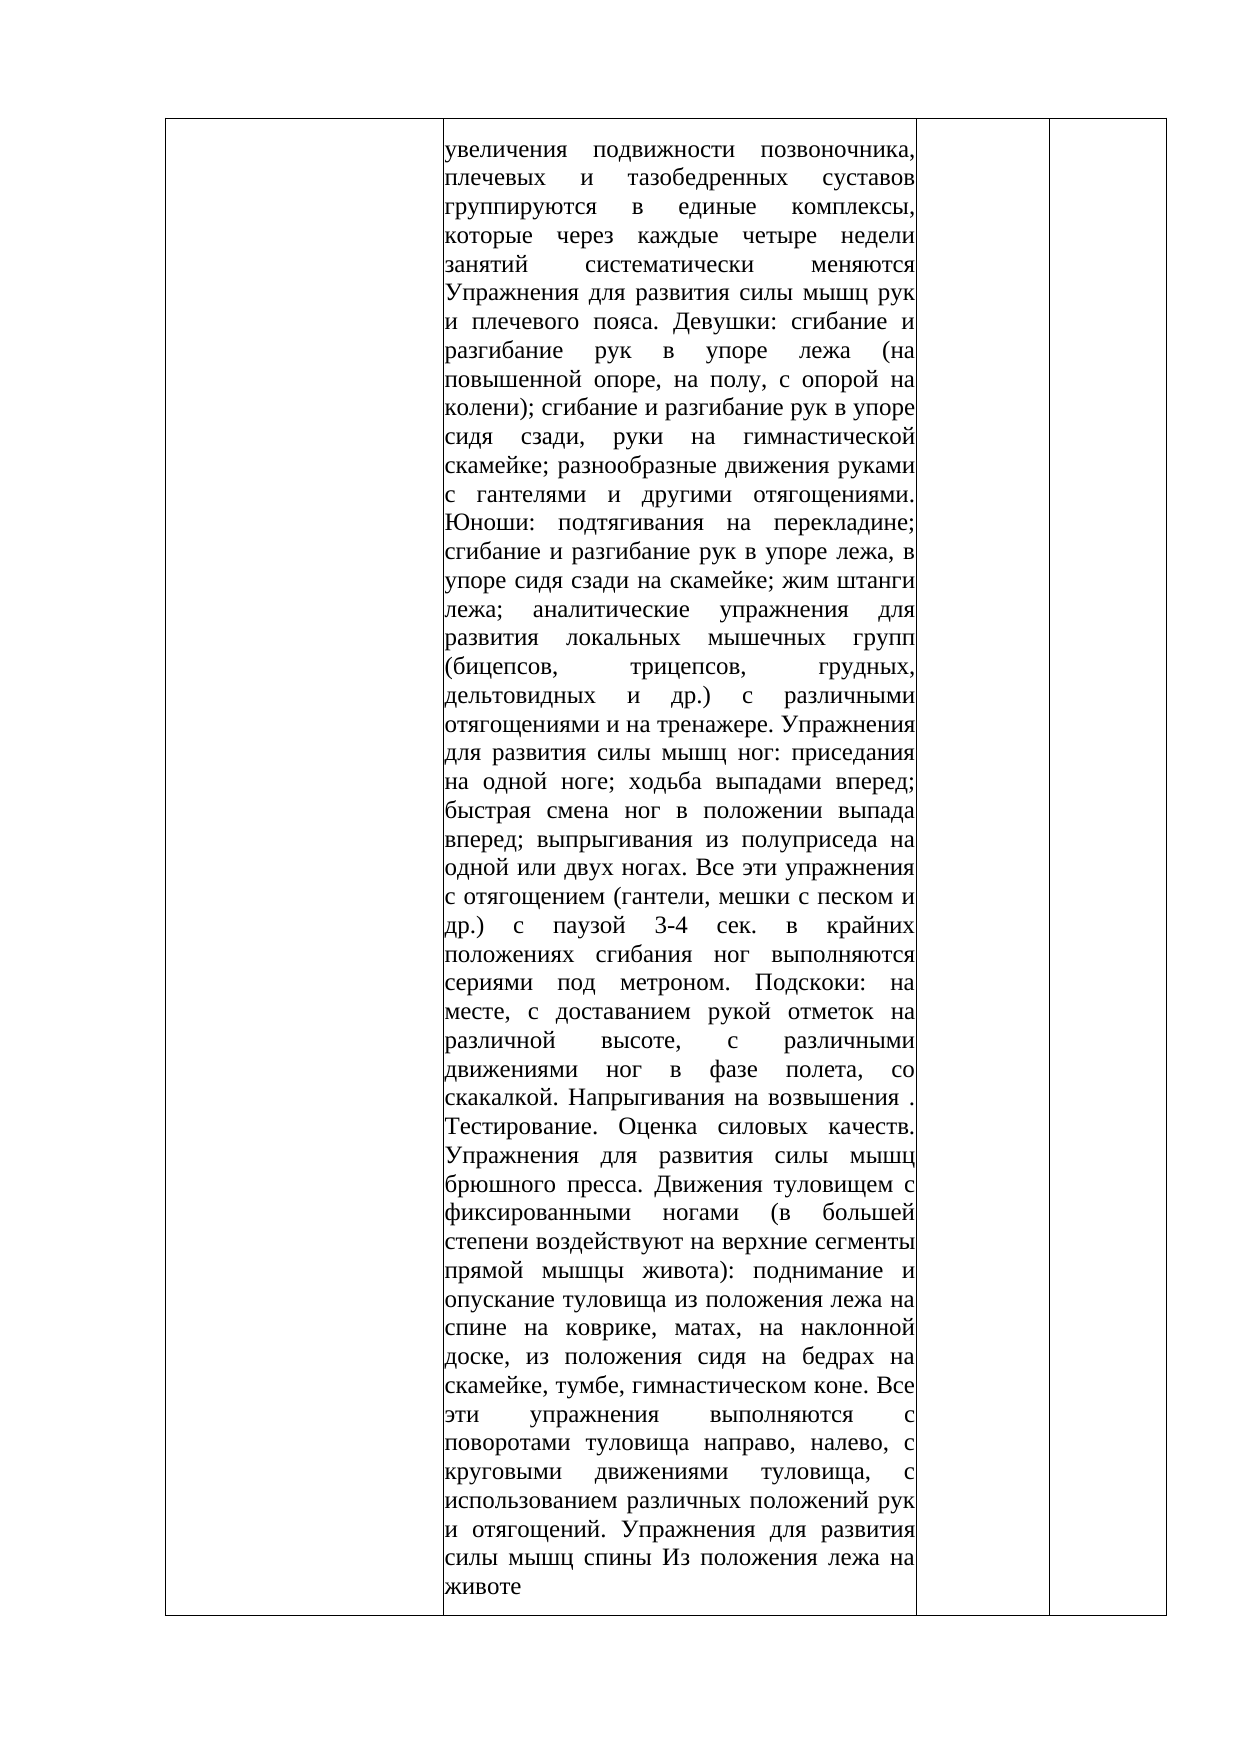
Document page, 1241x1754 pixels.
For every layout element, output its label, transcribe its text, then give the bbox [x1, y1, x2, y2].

table_header увеличения подвижности позвоночника, плечевых и тазобедренных суставов группируются в единые комплексы, которые через каждые четыре недели занятий систематически меняются Упражнения для развития силы мышц рук и плечевого пояса. Девушки: сгибание и разгибание рук в упоре лежа (на повышенной опоре, на полу, с опорой на колени); сгибание и разгибание рук в упоре сидя сзади, руки на гимнастической скамейке; разнообразные движения руками с гантелями и другими отягощениями. Юноши: подтягивания на перекладине; сгибание и разгибание рук в упоре лежа, в упоре сидя сзади на скамейке; жим штанги лежа; аналитические упражнения для развития локальных мышечных групп (бицепсов, трицепсов, грудных, дельтовидных и др.) с различными отягощениями и на тренажере. Упражнения для развития силы мышц ног: приседания на одной ноге; ходьба выпадами вперед; быстрая смена ног в положении выпада вперед; выпрыгивания из полуприседа на одной или двух ногах. Все эти упражнения с отягощением (гантели, мешки с песком и др.) с паузой 3-4 сек. в крайних положениях сгибания ног выполняются сериями под метроном. Подскоки: на месте, с доставанием рукой отметок на различной высоте, с различными движениями ног в фазе полета, со скакалкой. Напрыгивания на возвышения . Тестирование. Оценка силовых качеств. Упражнения для развития силы мышц брюшного пресса. Движения туловищем с фиксированными ногами (в большей степени воздействуют на верхние сегменты прямой мышцы живота): поднимание и опускание туловища из положения лежа на спине на коврике, матах, на наклонной доске, из положения сидя на бедрах на скамейке, тумбе, гимнастическом коне. Все эти упражнения выполняются с поворотами туловища направо, налево, с круговыми движениями туловища, с использованием различных положений рук и отягощений. Упражнения для развития силы мышц спины Из положения лежа на животе [444, 119, 916, 1615]
table_header [166, 119, 443, 1615]
table_header [917, 119, 1049, 1615]
table_header [1050, 119, 1166, 1615]
